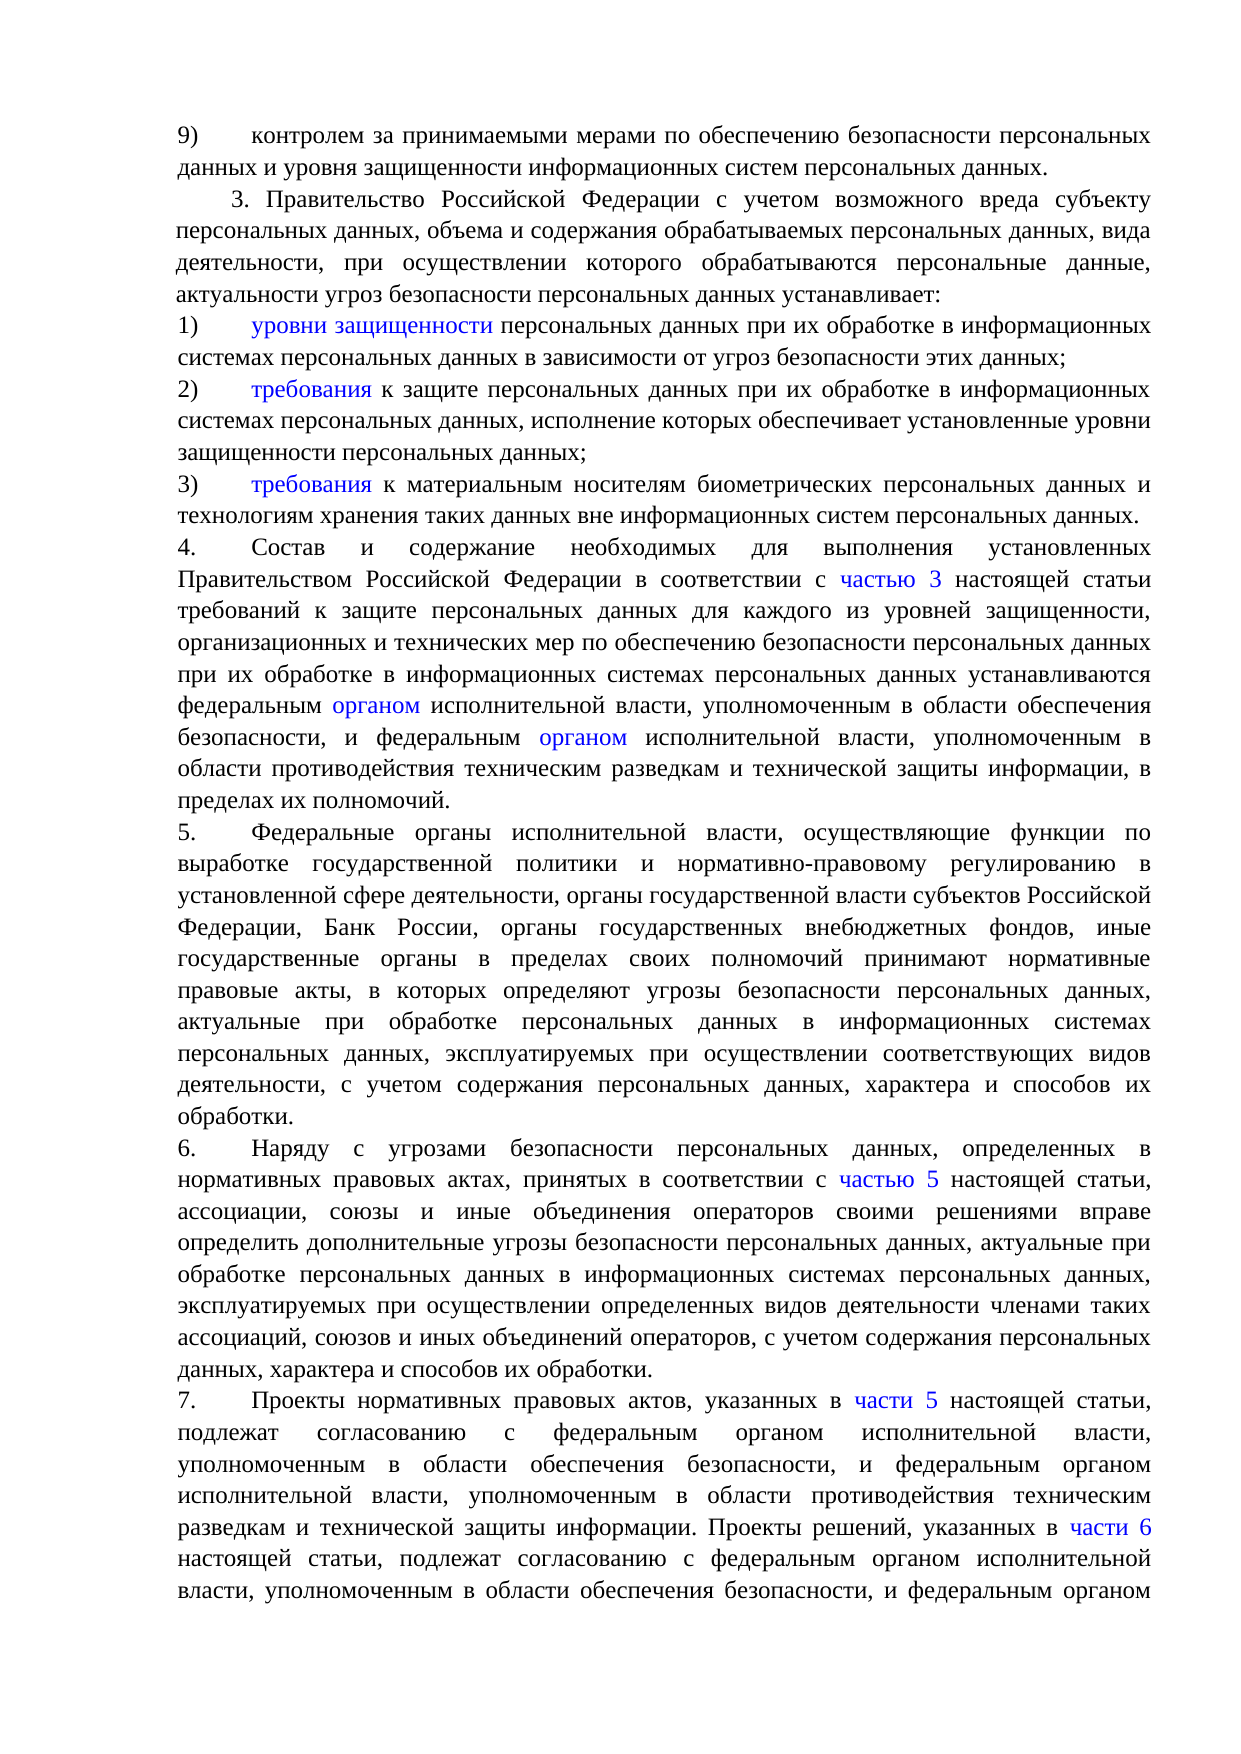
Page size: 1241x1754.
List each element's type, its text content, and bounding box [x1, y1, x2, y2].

list Наряду с угрозами безопасности персональных данных, определенных в нормативных правовых актах, принятых в соответствии с частью 5 настоящей статьи, ассоциации, союзы и иные объединения операторов своими решениями вправе определить дополнительные угрозы безопасности персональных данных, актуальные при обработке персональных данных в информационных системах персональных данных, эксплуатируемых при осуществлении определенных видов деятельности членами таких ассоциаций, союзов и иных объединений операторов, с учетом содержания персональных данных, характера и способов их обработки. [177, 1133, 1152, 1382]
list требования к материальным носителям биометрических персональных данных и технологиям хранения таких данных вне информационных систем персональных данных. [177, 469, 1152, 529]
list уровни защищенности персональных данных при их обработке в информационных системах персональных данных в зависимости от угроз безопасности этих данных; [177, 311, 1152, 371]
list Федеральные органы исполнительной власти, осуществляющие функции по выработке государственной политики и нормативно-правовому регулированию в установленной сфере деятельности, органы государственной власти субъектов Российской Федерации, Банк России, органы государственных внебюджетных фондов, иные государственные органы в пределах своих полномочий принимают нормативные правовые акты, в которых определяют угрозы безопасности персональных данных, актуальные при обработке персональных данных в информационных системах персональных данных, эксплуатируемых при осуществлении соответствующих видов деятельности, с учетом содержания персональных данных, характера и способов их обработки. [177, 817, 1152, 1130]
list контролем за принимаемыми мерами по обеспечению безопасности персональных данных и уровня защищенности информационных систем персональных данных. [177, 121, 1152, 181]
list Состав и содержание необходимых для выполнения установленных Правительством Российской Федерации в соответствии с частью 3 настоящей статьи требований к защите персональных данных для каждого из уровней защищенности, организационных и технических мер по обеспечению безопасности персональных данных при их обработке в информационных системах персональных данных устанавливаются федеральным органом исполнительной власти, уполномоченным в области обеспечения безопасности, и федеральным органом исполнительной власти, уполномоченным в области противодействия техническим разведкам и технической защиты информации, в пределах их полномочий. [177, 532, 1152, 814]
text 3. Правительство Российской Федерации с учетом возможного вреда субъекту персональных данных, объема и содержания обрабатываемых персональных данных, вида деятельности, при осуществлении которого обрабатываются персональные данные, актуальности угроз безопасности персональных данных устанавливает: [176, 184, 1152, 307]
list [177, 1386, 1152, 1604]
list требования к защите персональных данных при их обработке в информационных системах персональных данных, исполнение которых обеспечивает установленные уровни защищенности персональных данных; [177, 374, 1152, 466]
